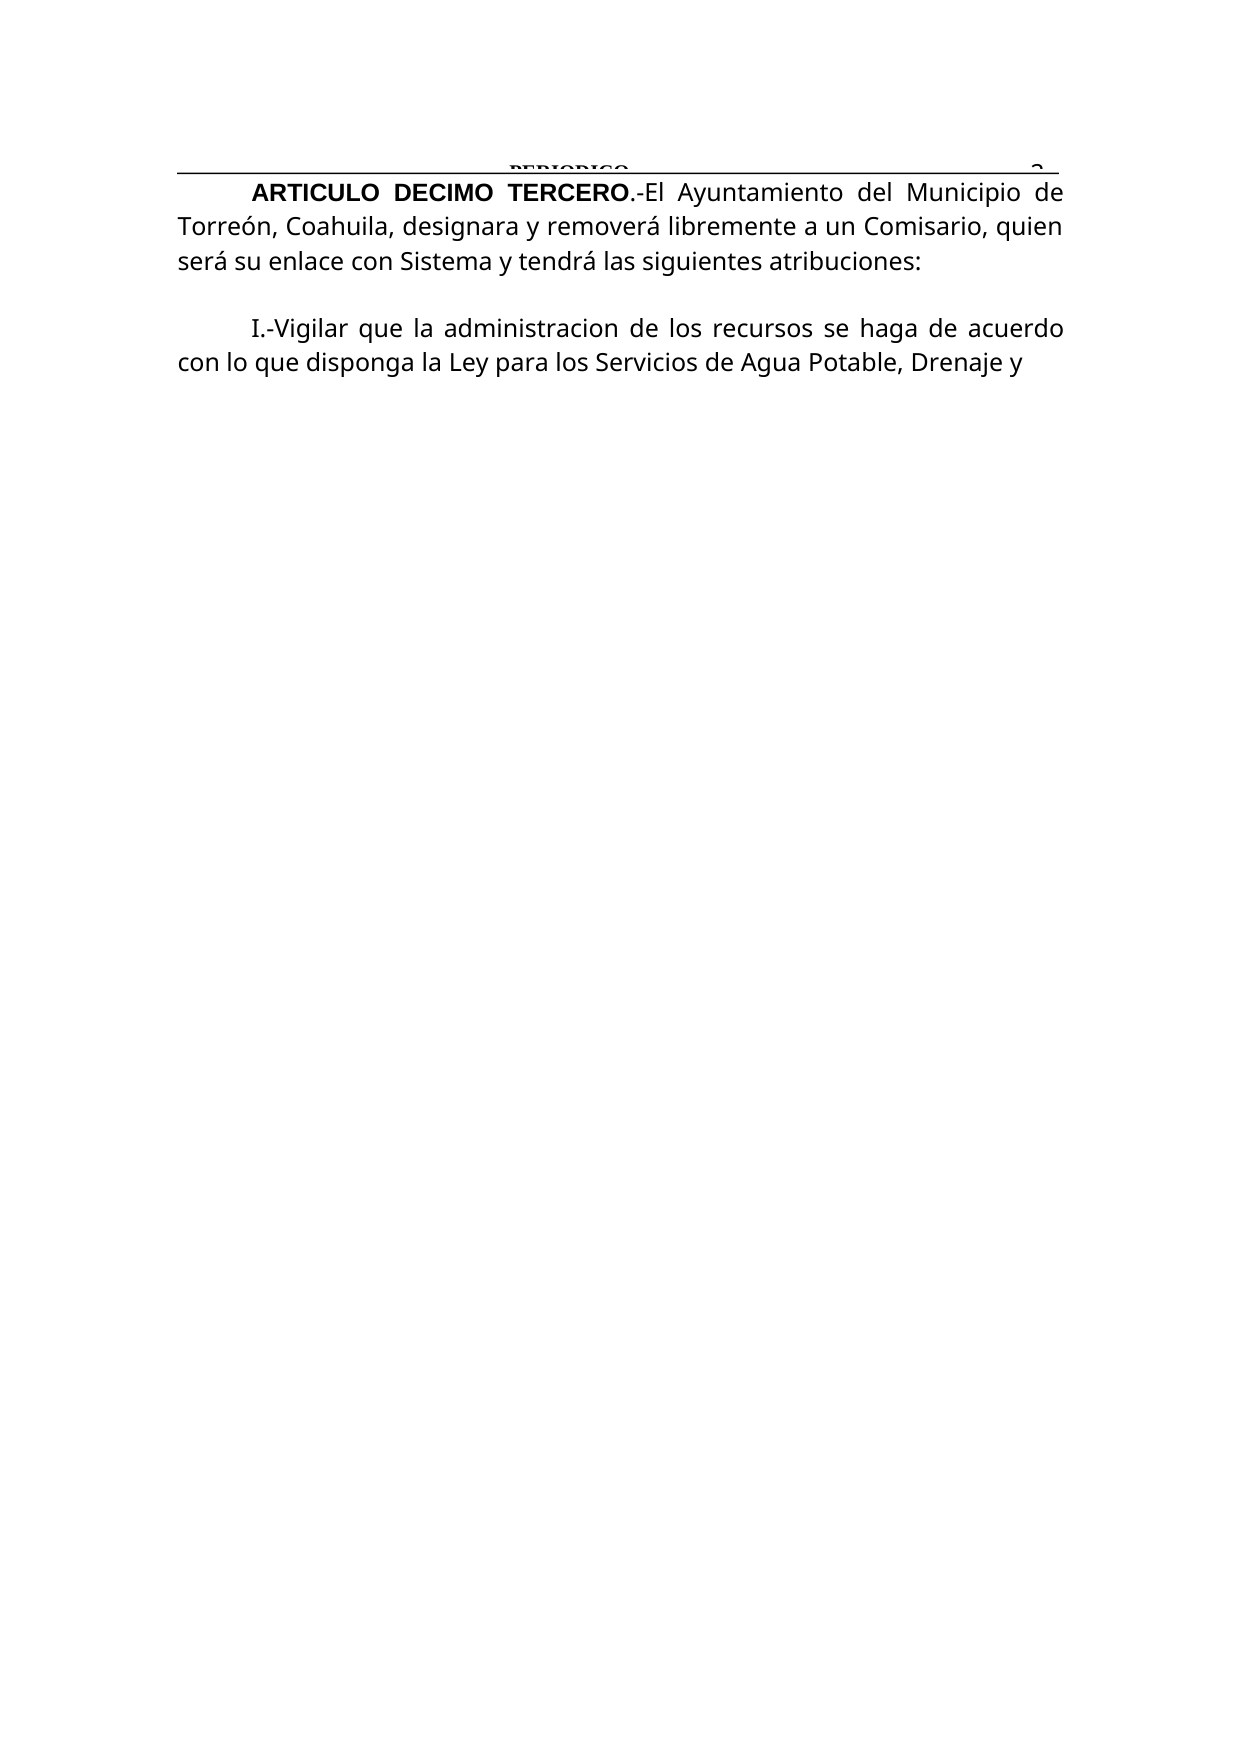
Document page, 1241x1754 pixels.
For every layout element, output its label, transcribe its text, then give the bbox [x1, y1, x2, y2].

text ARTICULO DECIMO TERCERO.-El Ayuntamiento del Municipio de Torreón, Coahuila, designara y removerá libremente a un Comisario, quien será su enlace con Sistema y tendrá las siguientes atribuciones: [177, 175, 1064, 277]
text I.-Vigilar que la administracion de los recursos se haga de acuerdo con lo que disponga la Ley para los Servicios de Agua Potable, Drenaje y [177, 311, 1064, 379]
